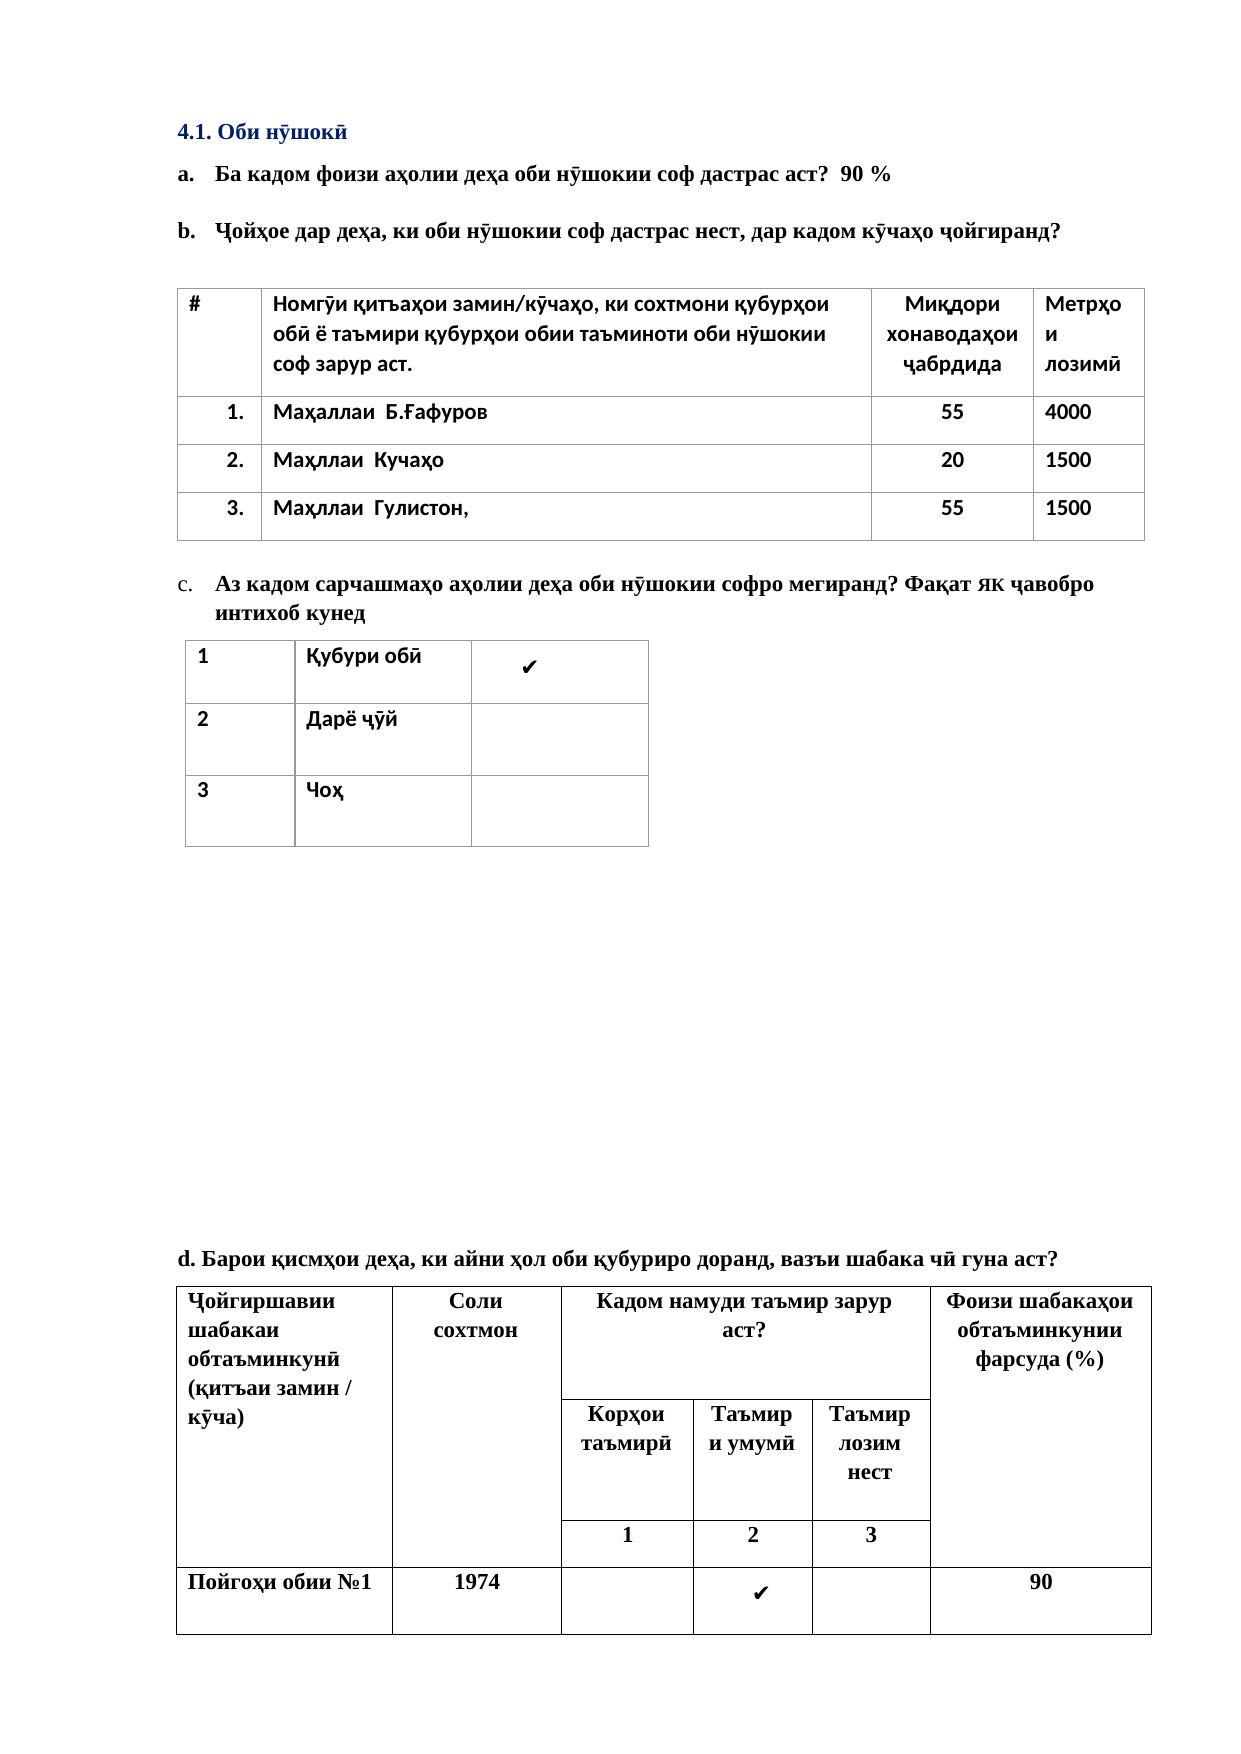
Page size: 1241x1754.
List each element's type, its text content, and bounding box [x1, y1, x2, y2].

table_cell Маҳллаи Кучаҳо [262, 445, 871, 492]
table_cell 20 [872, 445, 1033, 492]
list Ҷойҳое дар деҳа, ки оби нӯшокии соф дастрас нест, дар кадом кӯчаҳо ҷойгиранд? [177, 217, 1152, 244]
table_cell 4000 [1034, 397, 1144, 444]
table_cell Пойгоҳи обии №1 [177, 1568, 392, 1634]
table_cell Дарё ҷӯй [296, 704, 471, 774]
table_cell [562, 1568, 693, 1634]
table_cell 55 [872, 493, 1033, 539]
table_cell 1 [562, 1521, 693, 1567]
table_cell Чоҳ [296, 776, 471, 846]
table_header Фоизи шабакаҳои обтаъминкунии фарсуда (%) [931, 1287, 1151, 1567]
table_cell 55 [872, 397, 1033, 444]
table_header Номгӯи қитъаҳои замин/кӯчаҳо, ки сохтмони қубурҳои обӣ ё таъмири қубурҳои обии таъминоти оби нӯшокии соф зарур аст. [262, 289, 871, 396]
table_cell Маҳллаи Гулистон, [262, 493, 871, 539]
table_header Ҷойгиршавии шабакаи обтаъминкунӣ (қитъаи замин / кӯча) [177, 1287, 392, 1567]
table_cell Таъмири умумӣ [694, 1400, 812, 1520]
table_cell 3 [813, 1521, 930, 1567]
table_cell 90 [931, 1568, 1151, 1634]
table_header 1 [186, 641, 294, 703]
table_cell 2 [186, 704, 294, 774]
table_cell 1500 [1034, 445, 1144, 492]
table_cell 3 [186, 776, 294, 846]
table_header Метрҳои лозимӣ [1034, 289, 1144, 396]
table_cell 1500 [1034, 493, 1144, 539]
list Аз кадом сарчашмаҳо аҳолии деҳа оби нӯшокии софро мегиранд? Фақат ЯК ҷавобро интихоб кунед [177, 569, 1152, 625]
table_cell [472, 776, 648, 846]
table_header Кадом намуди таъмир зарур аст? [562, 1287, 930, 1399]
table_header # [178, 289, 261, 396]
table_cell 1974 [393, 1568, 561, 1634]
table_cell [472, 704, 648, 774]
table_cell [178, 445, 261, 492]
table_header Миқдори хонаводаҳои ҷабрдида [872, 289, 1033, 396]
text 4.1. Оби нӯшокӣ [177, 118, 1152, 144]
table_header [472, 641, 648, 703]
table_cell Маҳаллаи Б.Ғафуров [262, 397, 871, 444]
table_cell [178, 397, 261, 444]
table_cell Корҳои таъмирӣ [562, 1400, 693, 1520]
table_cell [694, 1568, 812, 1634]
table_cell 2 [694, 1521, 812, 1567]
text d. Барои қисмҳои деҳа, ки айни ҳол оби қубуриро доранд, вазъи шабака чӣ гуна аст? [177, 1244, 1152, 1271]
table_cell [178, 493, 261, 539]
table_cell [813, 1568, 930, 1634]
table_cell Таъмир лозим нест [813, 1400, 930, 1520]
table_header Қубури обӣ [296, 641, 471, 703]
list Ба кадом фоизи аҳолии деҳа оби нӯшокии соф дастрас аст? 90 % [177, 159, 1152, 186]
table_header Соли сохтмон [393, 1287, 561, 1567]
